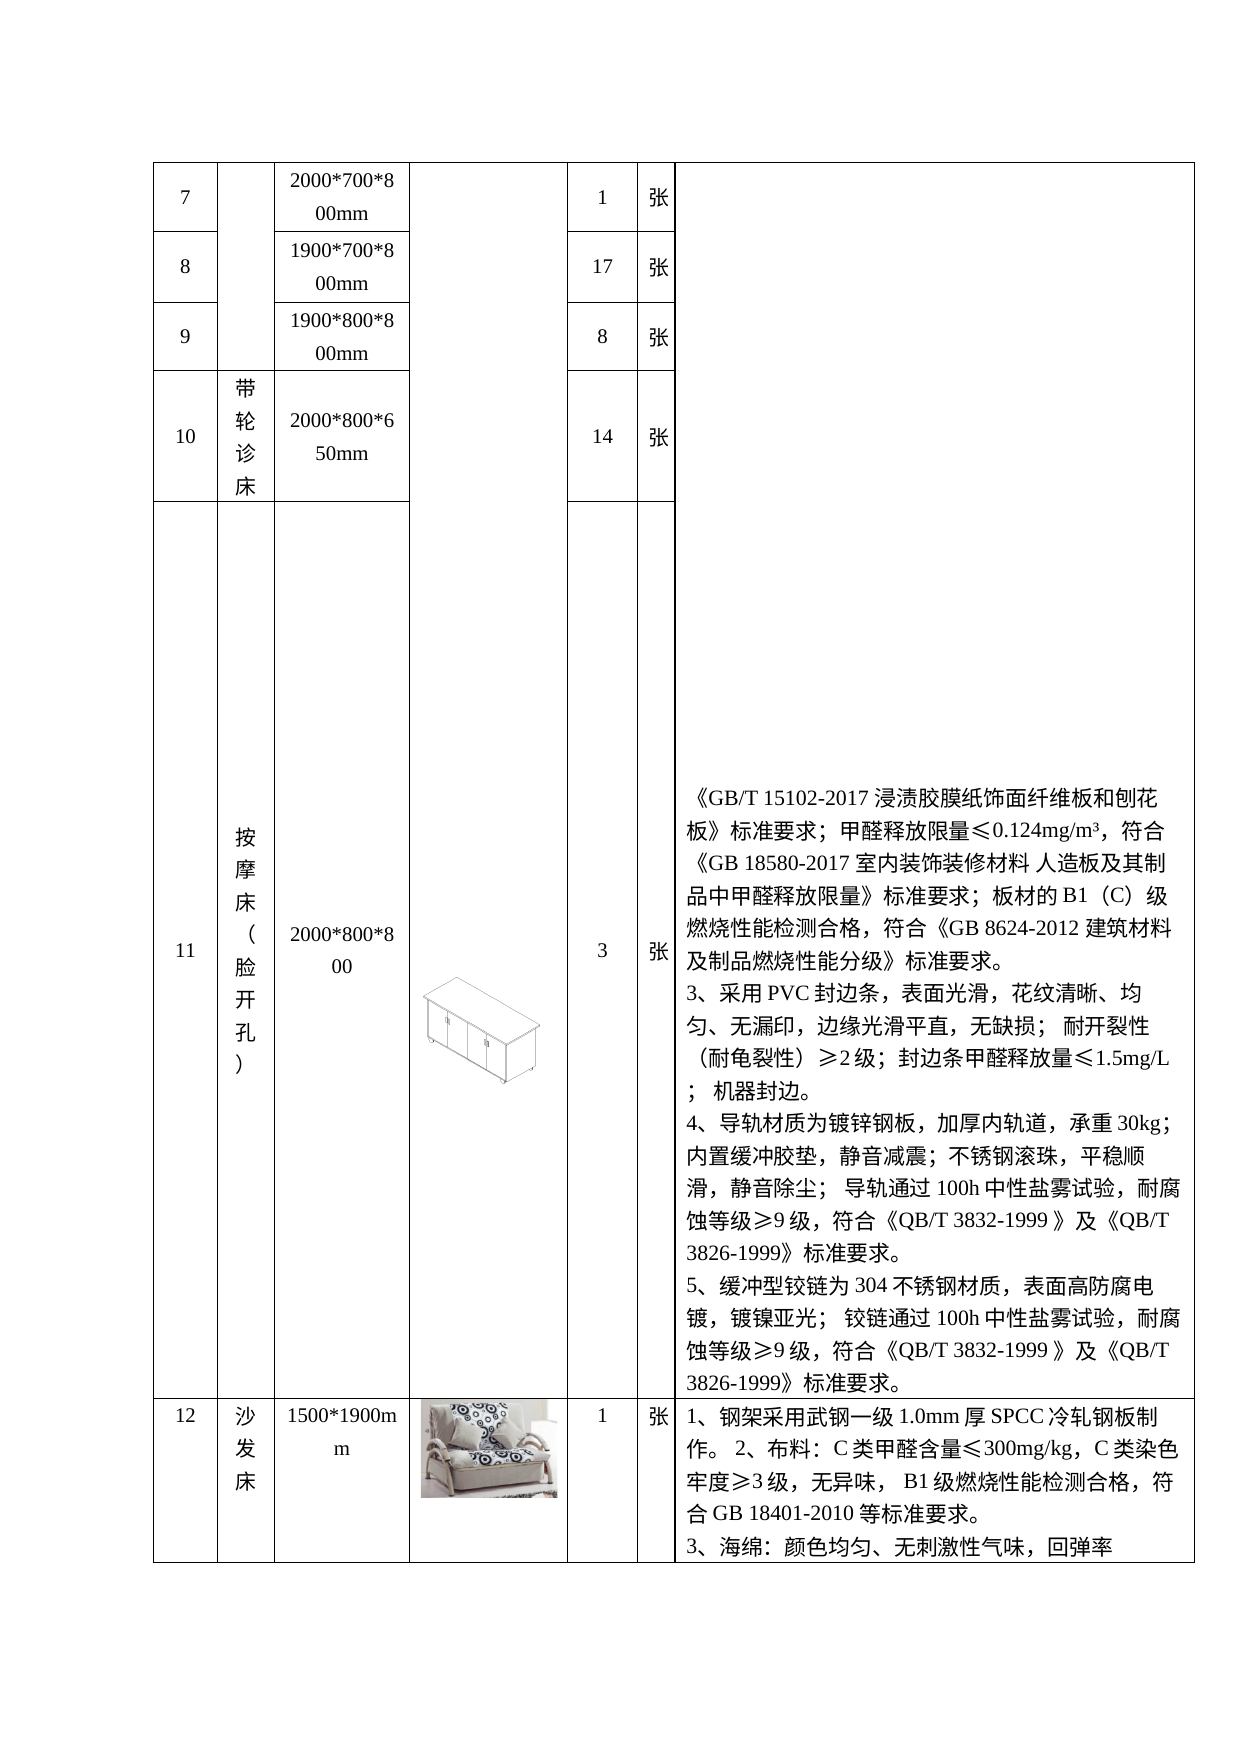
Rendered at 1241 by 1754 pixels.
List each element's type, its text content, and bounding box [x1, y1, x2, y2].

table_cell 1900*800*800mm [275, 303, 409, 370]
table_cell 张 [638, 371, 674, 501]
table_cell [410, 1399, 567, 1562]
table_cell 2000*700*800mm [275, 163, 409, 231]
table_cell 张 [638, 163, 674, 231]
table_cell 张 [638, 1399, 674, 1562]
table_cell 带轮诊床 [218, 371, 274, 501]
table_cell 10 [154, 371, 217, 501]
table_cell 张 [638, 303, 674, 370]
table_cell 17 [568, 232, 637, 302]
table_cell 按摩床（脸开孔） [218, 502, 274, 1398]
table_cell 2000*800*650mm [275, 371, 409, 501]
table_cell 8 [154, 232, 217, 302]
table_cell 张 [638, 232, 674, 302]
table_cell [676, 1399, 1194, 1562]
table_cell 3 [568, 502, 637, 1398]
table_cell 12 [154, 1399, 217, 1562]
table_cell 2000*800*800 [275, 502, 409, 1398]
table_cell 11 [154, 502, 217, 1398]
table_cell 1 [568, 163, 637, 231]
table_cell 沙发床 [218, 1399, 274, 1562]
table_cell 张 [638, 502, 674, 1398]
table_cell 14 [568, 371, 637, 501]
table_cell 1500*1900mm [275, 1399, 409, 1562]
table_cell 7 [154, 163, 217, 231]
picture [420, 1399, 558, 1498]
table_cell 1900*700*800mm [275, 232, 409, 302]
picture [420, 976, 544, 1087]
table_cell 9 [154, 303, 217, 370]
table_cell 8 [568, 303, 637, 370]
table_cell 1 [568, 1399, 637, 1562]
